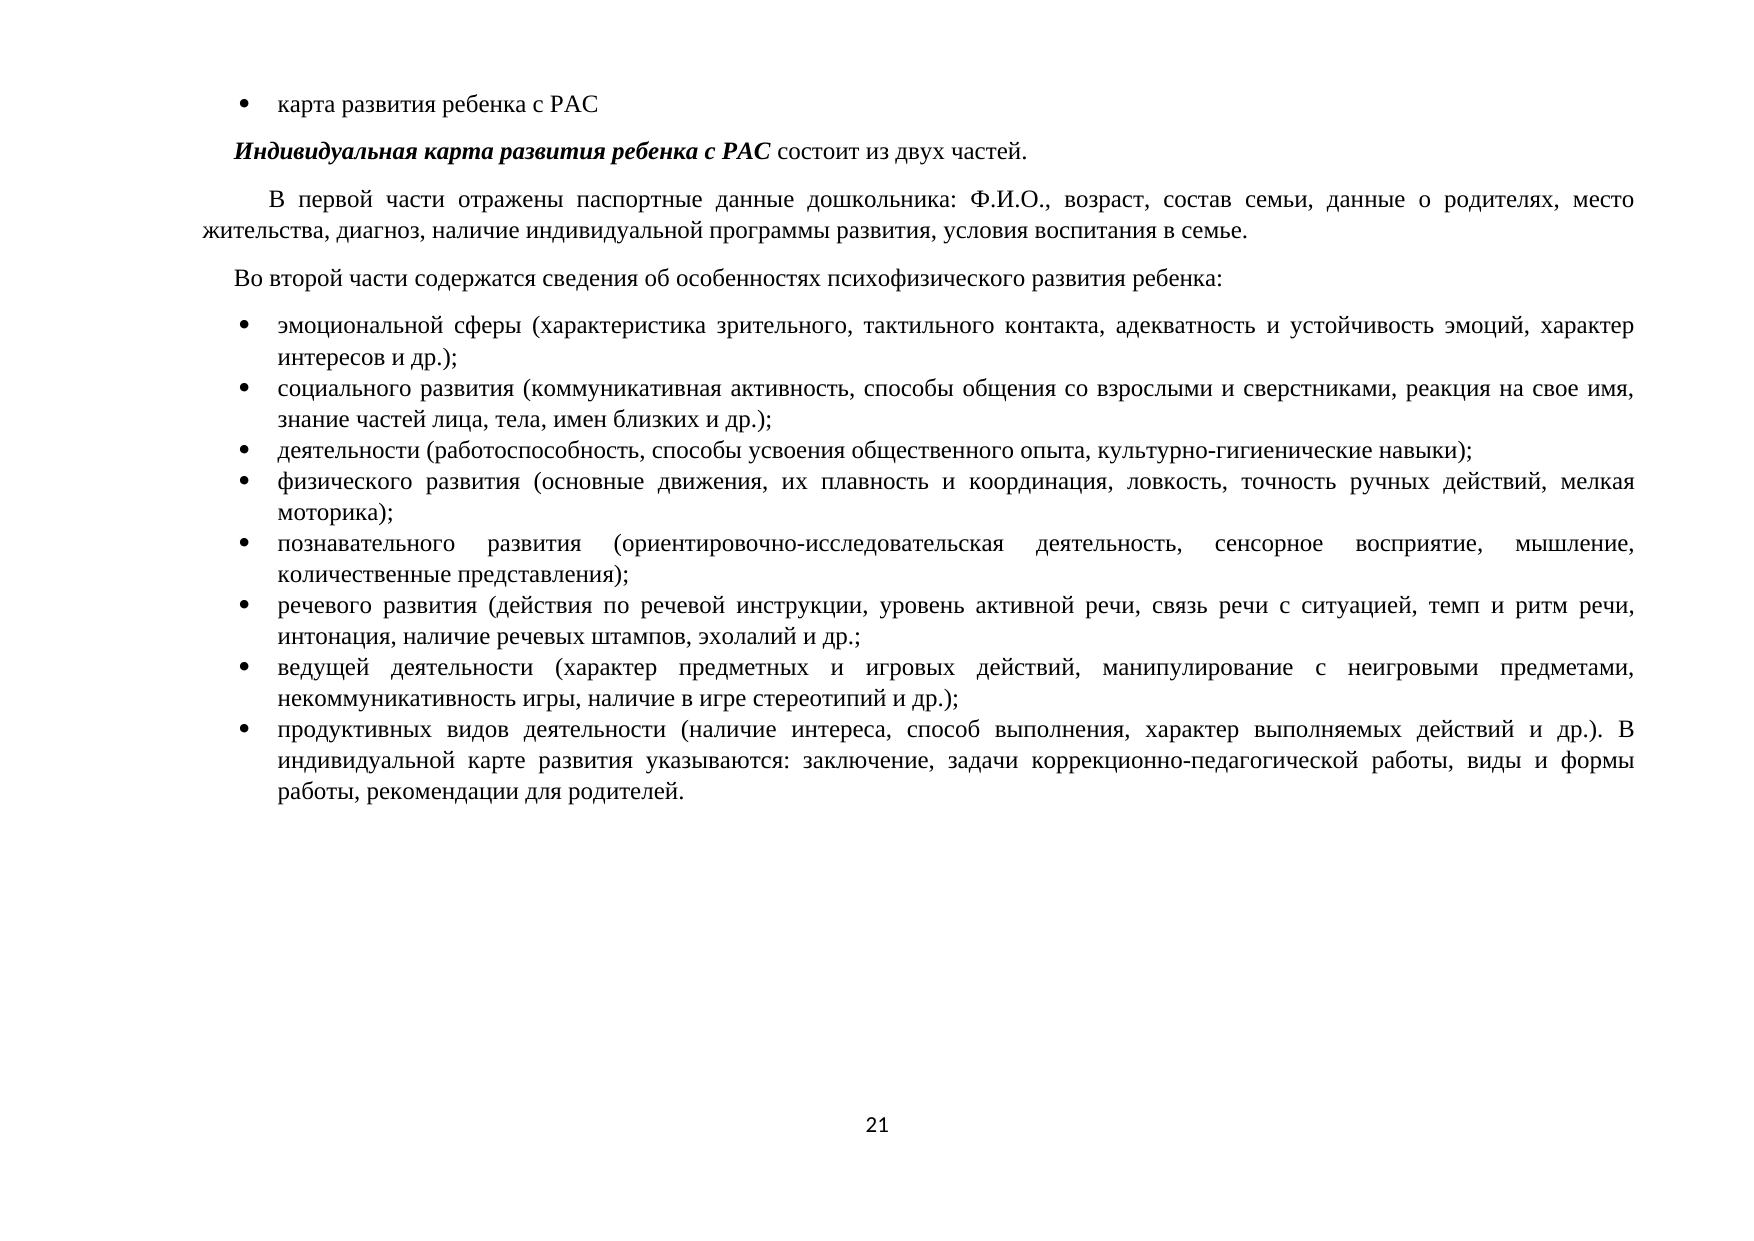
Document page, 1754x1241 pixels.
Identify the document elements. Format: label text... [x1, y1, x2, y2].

list социального развития (коммуникативная активность, способы общения со взрослыми и сверстниками, реакция на свое имя, знание частей лица, тела, имен близких и др.); [240, 373, 1636, 432]
list речевого развития (действия по речевой инструкции, уровень активной речи, связь речи с ситуацией, темп и ритм речи, интонация, наличие речевых штампов, эхолалий и др.; [240, 590, 1636, 650]
list ведущей деятельности (характер предметных и игровых действий, манипулирование с неигровыми предметами, некоммуникативность игры, наличие в игре стереотипий и др.); [240, 652, 1636, 712]
text В первой части отражены паспортные данные дошкольника: Ф.И.О., возраст, состав семьи, данные о родителях, место жительства, диагноз, наличие индивидуальной программы развития, условия воспитания в семье. [202, 184, 1636, 244]
list познавательного развития (ориентировочно-исследовательская деятельность, сенсорное восприятие, мышление, количественные представления); [240, 528, 1636, 588]
text Индивидуальная карта развития ребенка с РАС состоит из двух частей. [202, 136, 1636, 165]
list карта развития ребенка с РАС [240, 89, 1636, 117]
list физического развития (основные движения, их плавность и координация, ловкость, точность ручных действий, мелкая моторика); [240, 466, 1636, 526]
text Во второй части содержатся сведения об особенностях психофизического развития ребенка: [202, 263, 1636, 292]
list деятельности (работоспособность, способы усвоения общественного опыта, культурно-гигиенические навыки); [240, 435, 1636, 463]
list продуктивных видов деятельности (наличие интереса, способ выполнения, характер выполняемых действий и др.). В индивидуальной карте развития указываются: заключение, задачи коррекционно-педагогической работы, виды и формы работы, рекомендации для родителей. [240, 714, 1636, 805]
list эмоциональной сферы (характеристика зрительного, тактильного контакта, адекватность и устойчивость эмоций, характер интересов и др.); [240, 311, 1636, 370]
